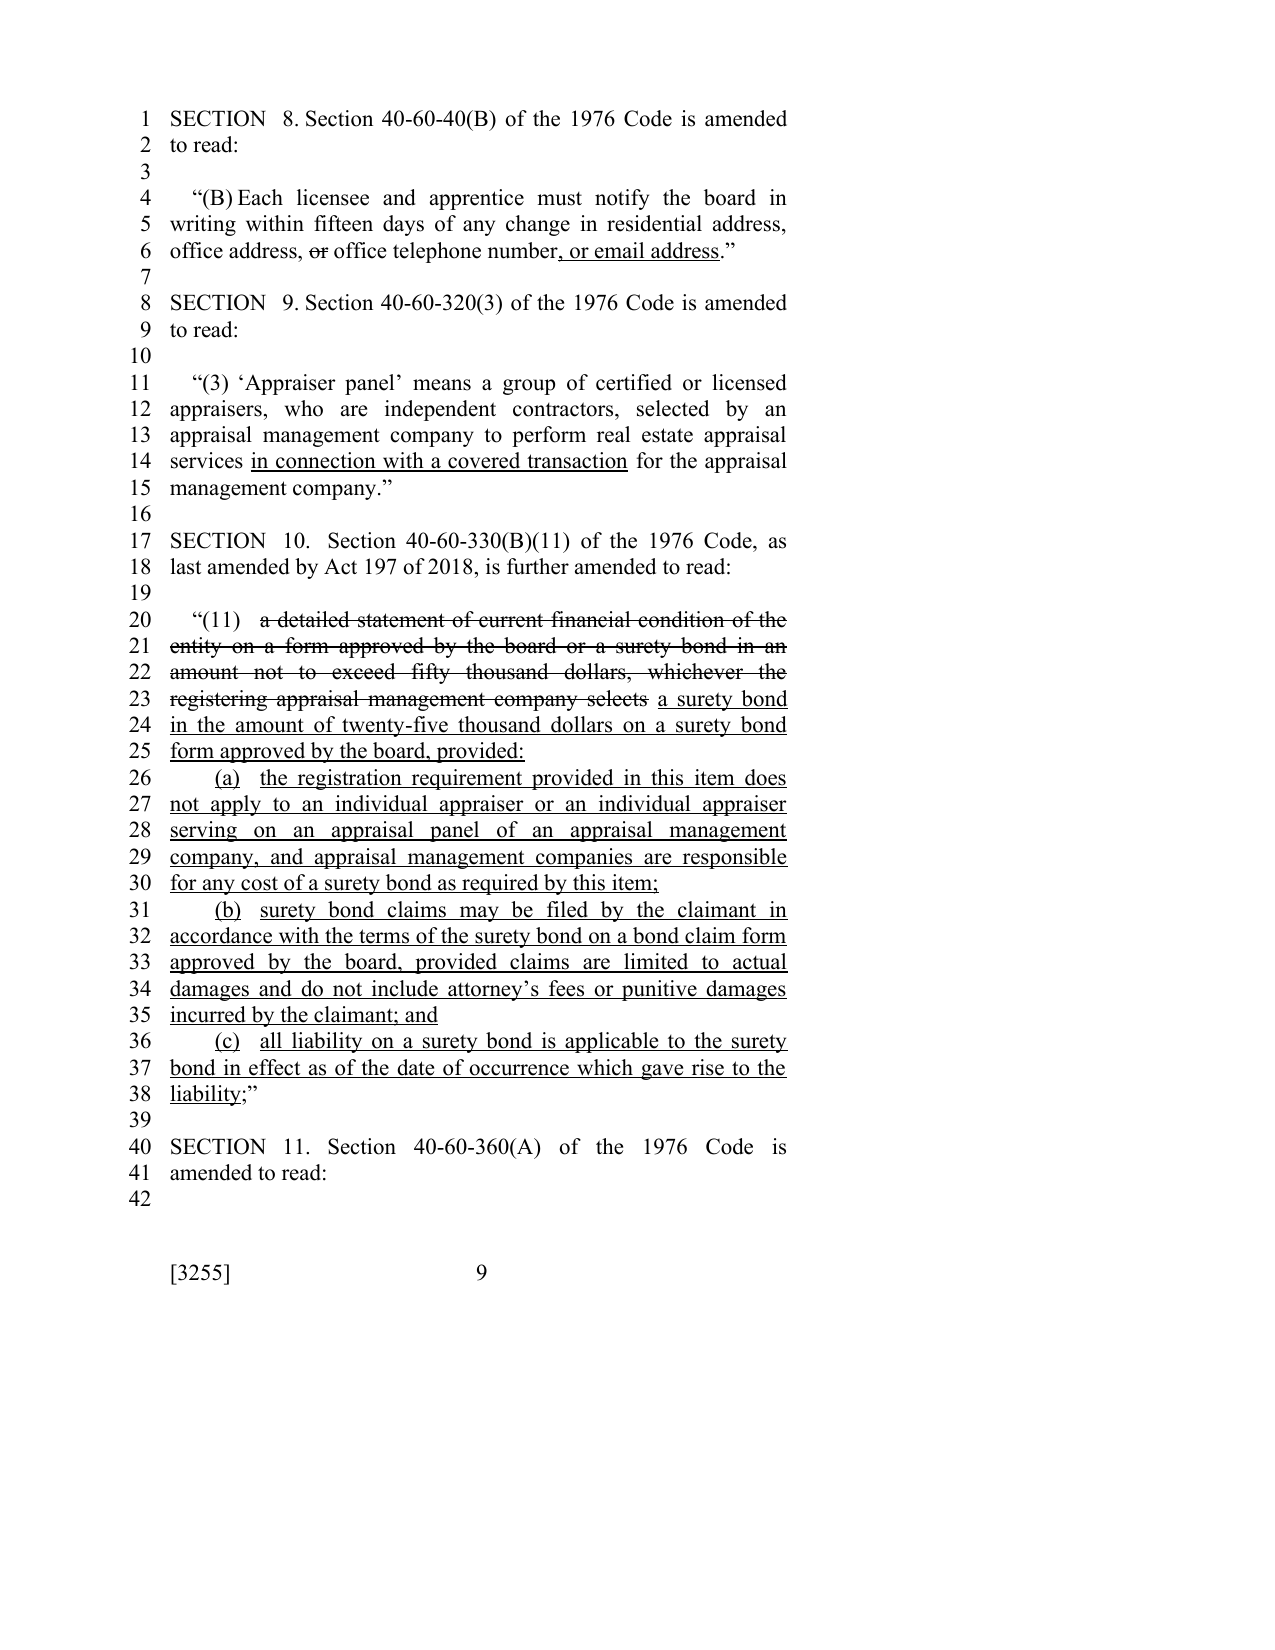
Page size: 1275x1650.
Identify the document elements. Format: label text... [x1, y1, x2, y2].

text “(B) Each licensee and apprentice must notify the board in writing within fifteen days of any change in residential address, office address, or office telephone number, or email address.” [169, 184, 787, 263]
text SECTION 10. Section 40-60-330(B)(11) of the 1976 Code, as last amended by Act 197 of 2018, is further amended to read: [169, 527, 787, 579]
text (c) all liability on a surety bond is applicable to the surety bond in effect as of the date of occurrence which gave rise to the liability;” [169, 1078, 787, 1106]
text “(11) a detailed statement of current financial condition of the entity on a form approved by the board or a surety bond in an amount not to exceed fifty thousand dollars, whichever the registering appraisal management company selects a surety bond in the amount of twenty-five thousand dollars on a surety bond form approved by the board, provided: [169, 606, 787, 646]
text “(11) a detailed statement of current financial condition of the entity on a form approved by the board or a surety bond in an amount not to exceed fifty thousand dollars, whichever the registering appraisal management company selects a surety bond in the amount of twenty-five thousand dollars on a surety bond form approved by the board, provided: [169, 674, 787, 734]
text (b) surety bond claims may be filed by the claimant in accordance with the terms of the surety bond on a bond claim form approved by the board, provided claims are limited to actual damages and do not include attorney’s fees or punitive damages incurred by the claimant; and [169, 999, 787, 1027]
text (a) the registration requirement provided in this item does not apply to an individual appraiser or an individual appraiser serving on an appraisal panel of an appraisal management company, and appraisal management companies are responsible for any cost of a surety bond as required by this item; [169, 867, 787, 896]
text (a) the registration requirement provided in this item does not apply to an individual appraiser or an individual appraiser serving on an appraisal panel of an appraisal management company, and appraisal management companies are responsible for any cost of a surety bond as required by this item; [169, 764, 787, 813]
text (b) surety bond claims may be filed by the claimant in accordance with the terms of the surety bond on a bond claim form approved by the board, provided claims are limited to actual damages and do not include attorney’s fees or punitive damages incurred by the claimant; and [169, 896, 787, 945]
text SECTION 8. Section 40-60-40(B) of the 1976 Code is amended to read: [169, 105, 787, 158]
text (c) all liability on a surety bond is applicable to the surety bond in effect as of the date of occurrence which gave rise to the liability;” [169, 1027, 787, 1077]
text “(3) ‘Appraiser panel’ means a group of certified or licensed appraisers, who are independent contractors, selected by an appraisal management company to perform real estate appraisal services in connection with a covered transaction for the appraisal management company.” [169, 368, 787, 500]
text SECTION 11. Section 40-60-360(A) of the 1976 Code is amended to read: [169, 1133, 787, 1186]
text SECTION 9. Section 40-60-320(3) of the 1976 Code is amended to read: [169, 289, 787, 342]
